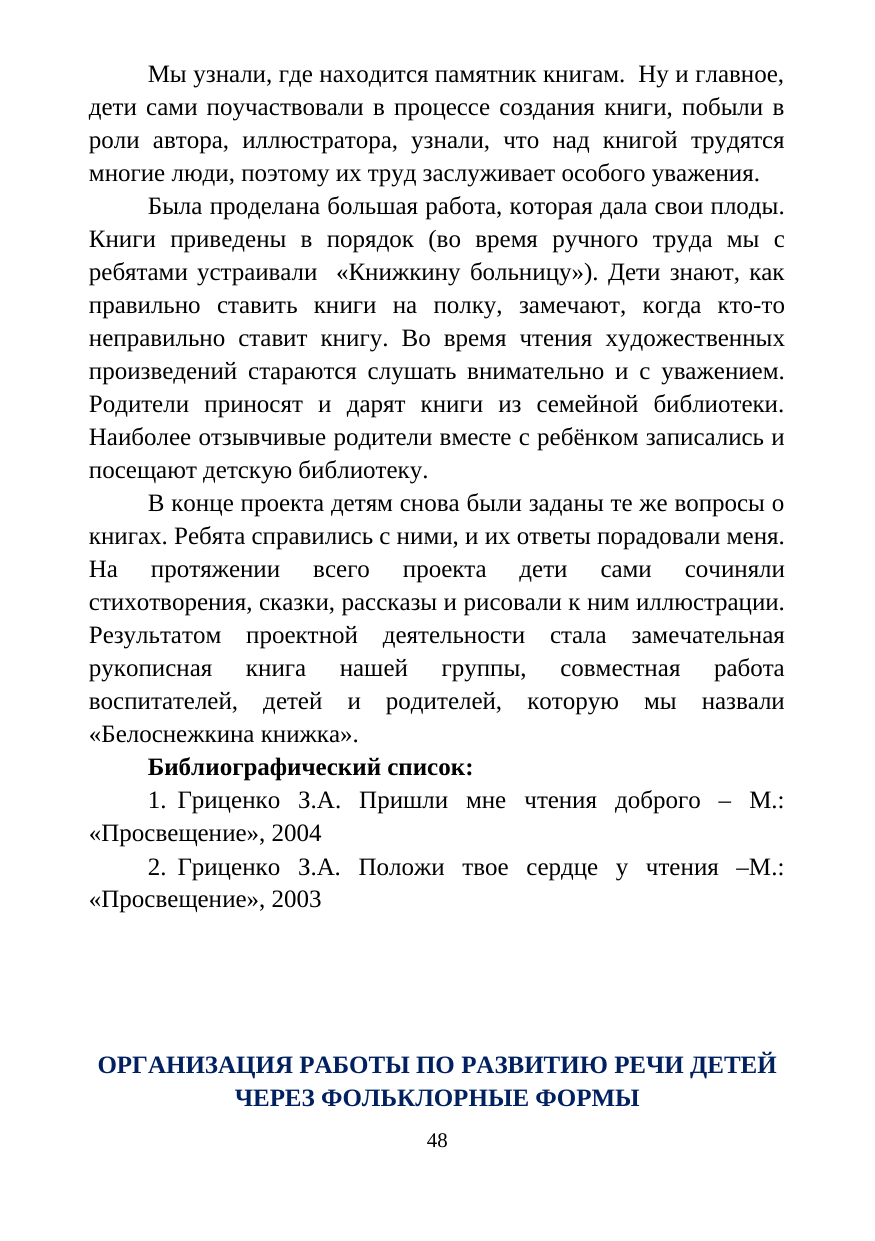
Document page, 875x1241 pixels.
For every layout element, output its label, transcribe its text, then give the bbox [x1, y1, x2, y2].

text В конце проекта детям снова были заданы те же вопросы о книгах. Ребята справились с ними, и их ответы порадовали меня. На протяжении всего проекта дети сами сочиняли стихотворения, сказки, рассказы и рисовали к ним иллюстрации. Результатом проектной деятельности стала замечательная рукописная книга нашей группы, совместная работа воспитателей, детей и родителей, которую мы назвали «Белоснежкина книжка». [89, 488, 785, 748]
text ОРГАНИЗАЦИЯ РАБОТЫ ПО РАЗВИТИЮ РЕЧИ ДЕТЕЙ ЧЕРЕЗ ФОЛЬКЛОРНЫЕ ФОРМЫ [89, 1050, 785, 1111]
text Была проделана большая работа, которая дала свои плоды. Книги приведены в порядок (во время ручного труда мы с ребятами устраивали «Книжкину больницу»). Дети знают, как правильно ставить книги на полку, замечают, когда кто-то неправильно ставит книгу. Во время чтения художественных произведений стараются слушать внимательно и с уважением. Родители приносят и дарят книги из семейной библиотеки. Наиболее отзывчивые родители вместе с ребёнком записались и посещают детскую библиотеку. [89, 191, 785, 484]
text Библиографический список: [89, 752, 785, 781]
list Гриценко З.А. Положи твое сердце у чтения –М.: «Просвещение», 2003 [89, 852, 785, 913]
list Гриценко З.А. Пришли мне чтения доброго – М.: «Просвещение», 2004 [89, 786, 785, 847]
text Мы узнали, где находится памятник книгам. Ну и главное, дети сами поучаствовали в процессе создания книги, побыли в роли автора, иллюстратора, узнали, что над книгой трудятся многие люди, поэтому их труд заслуживает особого уважения. [89, 59, 785, 187]
